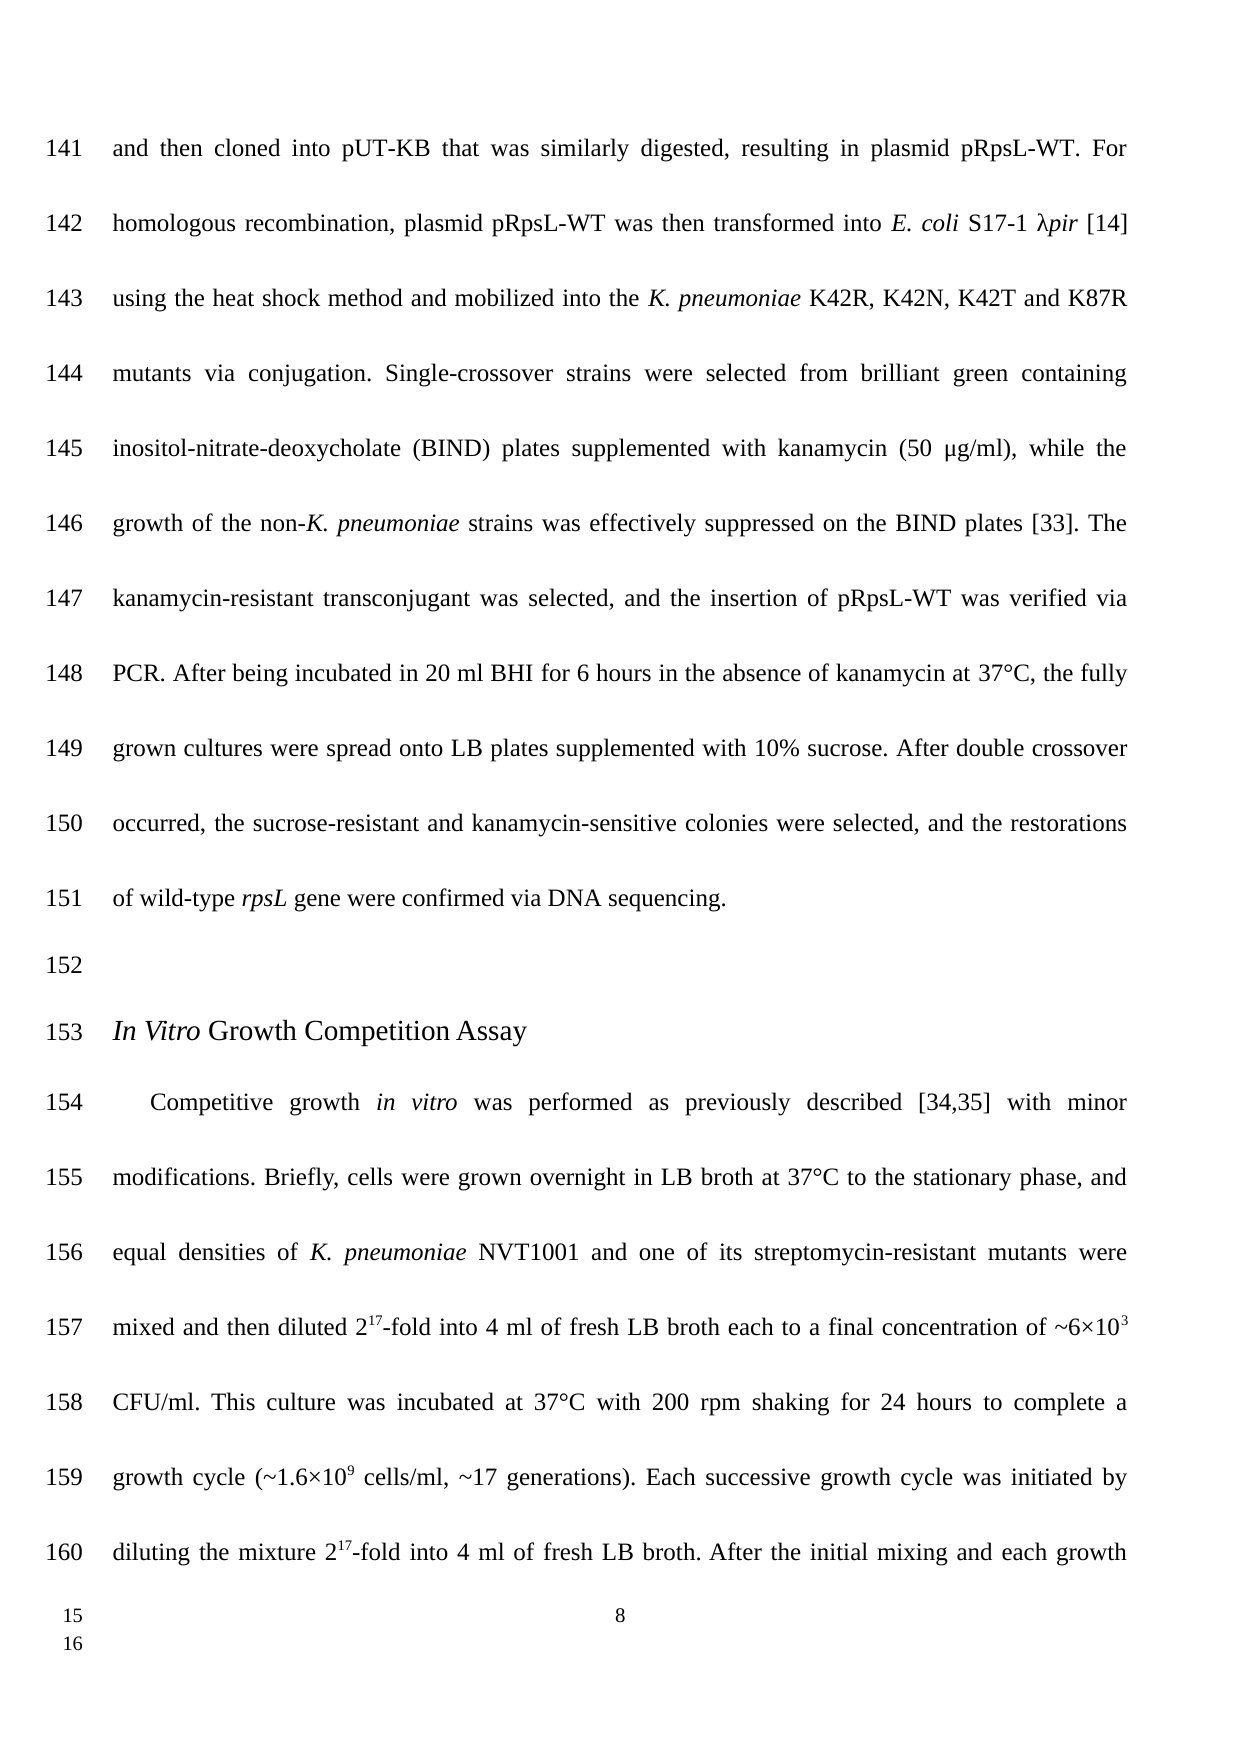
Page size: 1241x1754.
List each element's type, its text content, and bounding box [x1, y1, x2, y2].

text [112, 129, 1128, 917]
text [112, 1083, 1128, 1570]
text In Vitro Growth Competition Assay [112, 1012, 1128, 1049]
